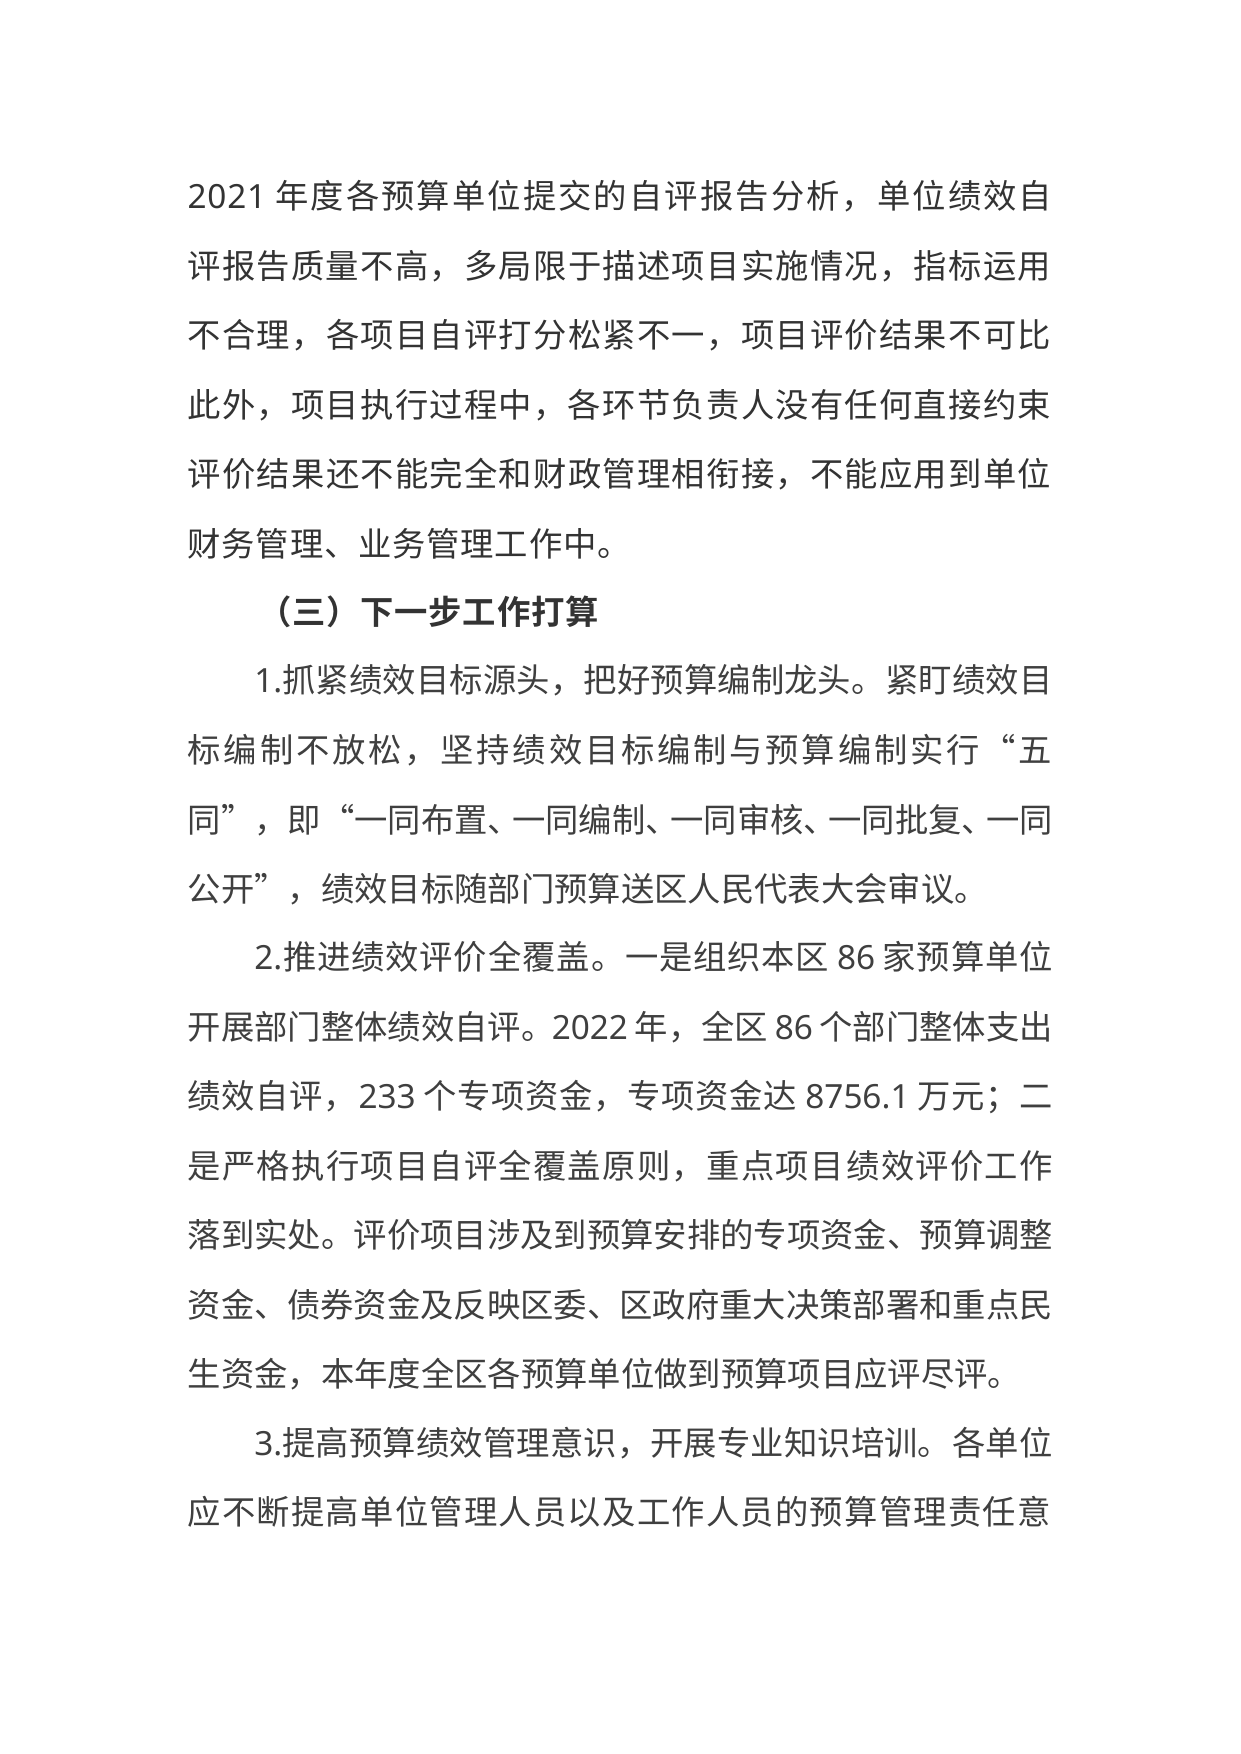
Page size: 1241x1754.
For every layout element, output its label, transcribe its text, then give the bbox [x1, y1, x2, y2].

list 2.绩效评价深度不足，评价结果缺乏约束力。根据2021年度各预算单位提交的自评报告分析，单位绩效自评报告质量不高，多局限于描述项目实施情况，指标运用不合理，各项目自评打分松紧不一，项目评价结果不可比。此外，项目执行过程中，各环节负责人没有任何直接约束。评价结果还不能完全和财政管理相衔接，不能应用到单位财务管理、业务管理工作中。 [187, 162, 1053, 640]
list （三）下一步工作打算 [187, 643, 1053, 708]
list 1.抓紧绩效目标源头，把好预算编制龙头。紧盯绩效目标编制不放松，坚持绩效目标编制与预算编制实行“五同”，即“一同布置、一同编制、一同审核、一同批复、一同公开”，绩效目标随部门预算送区人民代表大会审议。 [187, 711, 1053, 1051]
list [187, 1054, 1053, 1532]
